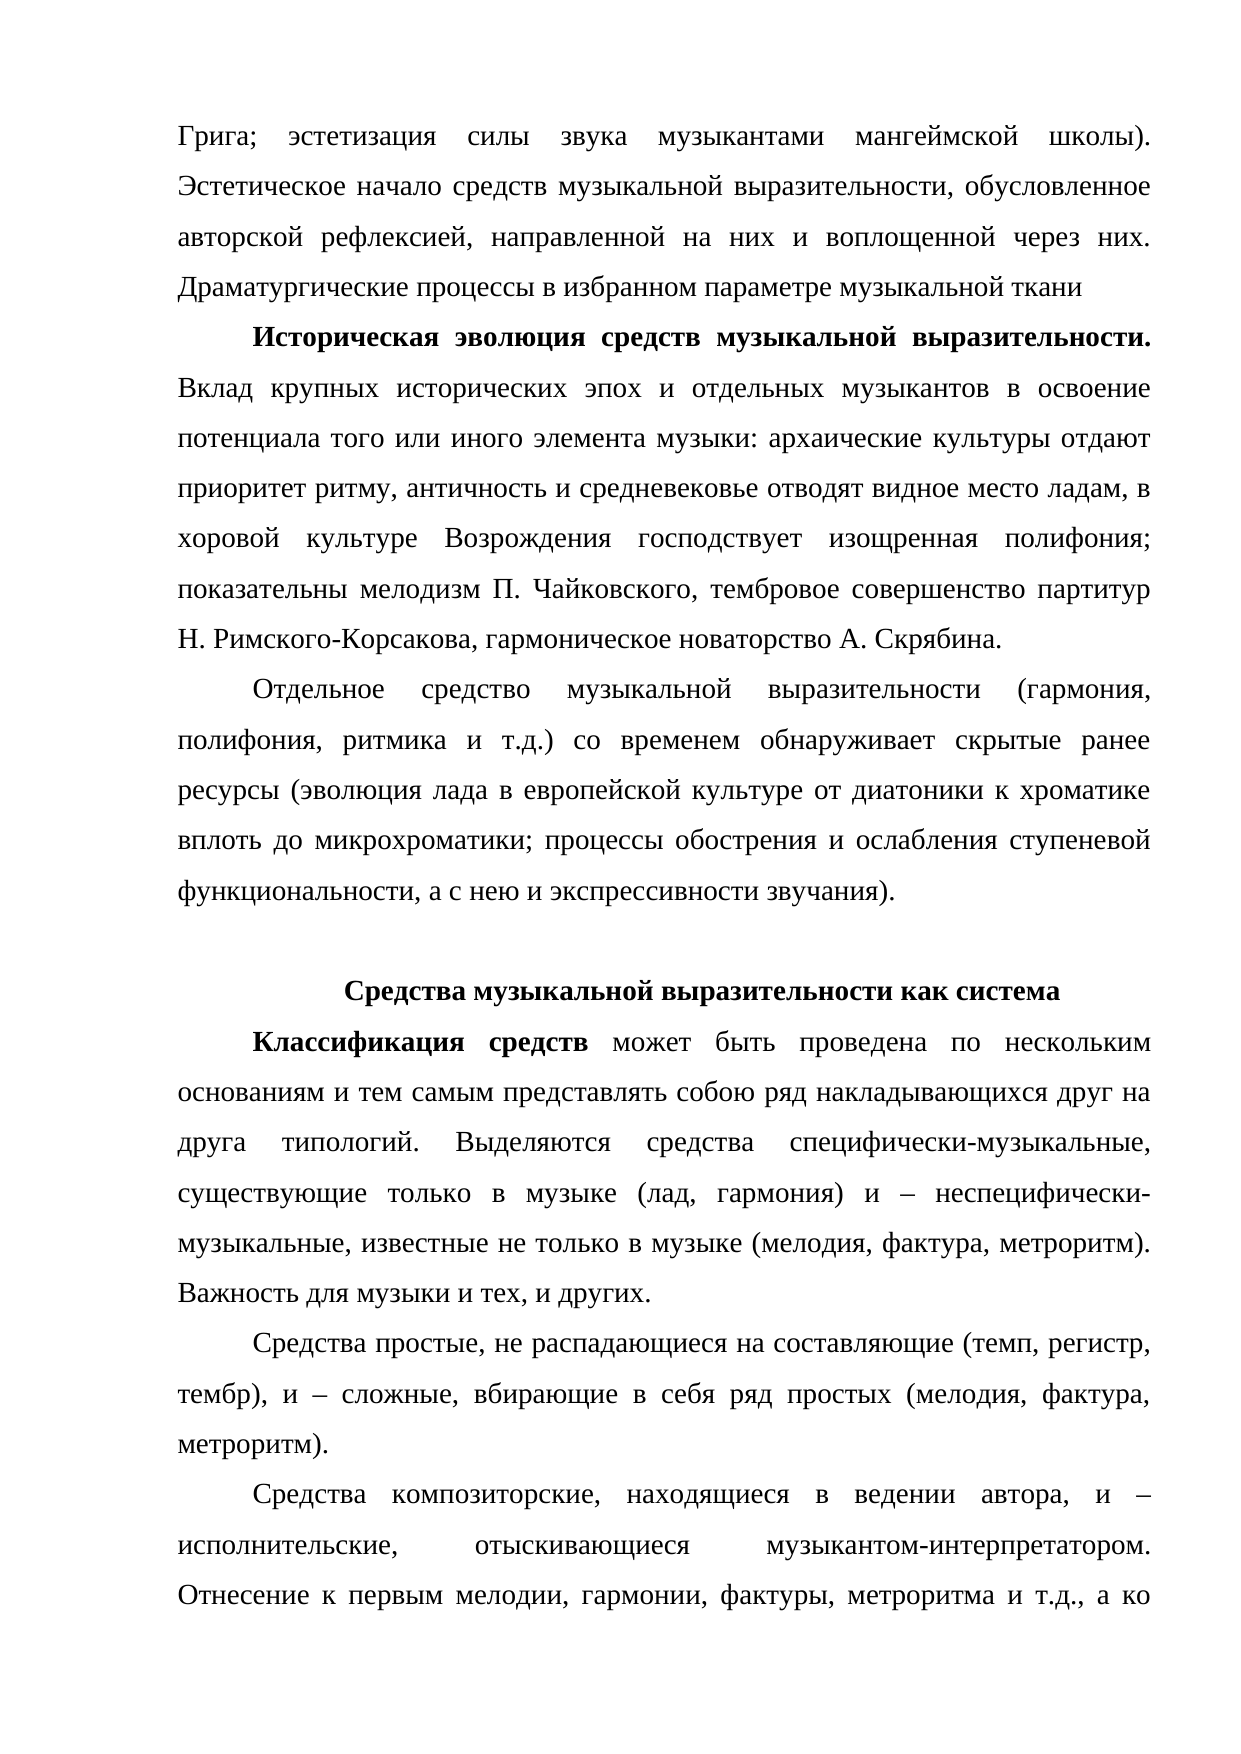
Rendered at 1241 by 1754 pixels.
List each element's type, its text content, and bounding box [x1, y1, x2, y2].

text Историческая эволюция средств музыкальной выразительности. Вклад крупных исторических эпох и отдельных музыкантов в освоение потенциала того или иного элемента музыки: архаические культуры отдают приоритет ритму, античность и средневековье отводят видное место ладам, в хоровой культуре Возрождения господствует изощренная полифония; показательны мелодизм П. Чайковского, тембровое совершенство партитур Н. Римского-Корсакова, гармоническое новаторство А. Скрябина. [177, 319, 1152, 655]
text Средства простые, не распадающиеся на составляющие (темп, регистр, тембр), и – сложные, вбирающие в себя ряд простых (мелодия, фактура, метроритм). [177, 1326, 1152, 1460]
text Отдельное средство музыкальной выразительности (гармония, полифония, ритмика и т.д.) со временем обнаруживает скрытые ранее ресурсы (эволюция лада в европейской культуре от диатоники к хроматике вплоть до микрохроматики; процессы обострения и ослабления ступеневой функциональности, а с нею и экспрессивности звучания). [177, 672, 1152, 906]
text Средства музыкальной выразительности как система [177, 973, 1152, 1007]
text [177, 118, 1152, 303]
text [177, 1477, 1152, 1611]
text Классификация средств может быть проведена по нескольким основаниям и тем самым представлять собою ряд накладывающихся друг на друга типологий. Выделяются средства специфически-музыкальные, существующие только в музыке (лад, гармония) и – неспецифически-музыкальные, известные не только в музыке (мелодия, фактура, метроритм). Важность для музыки и тех, и других. [177, 1024, 1152, 1309]
